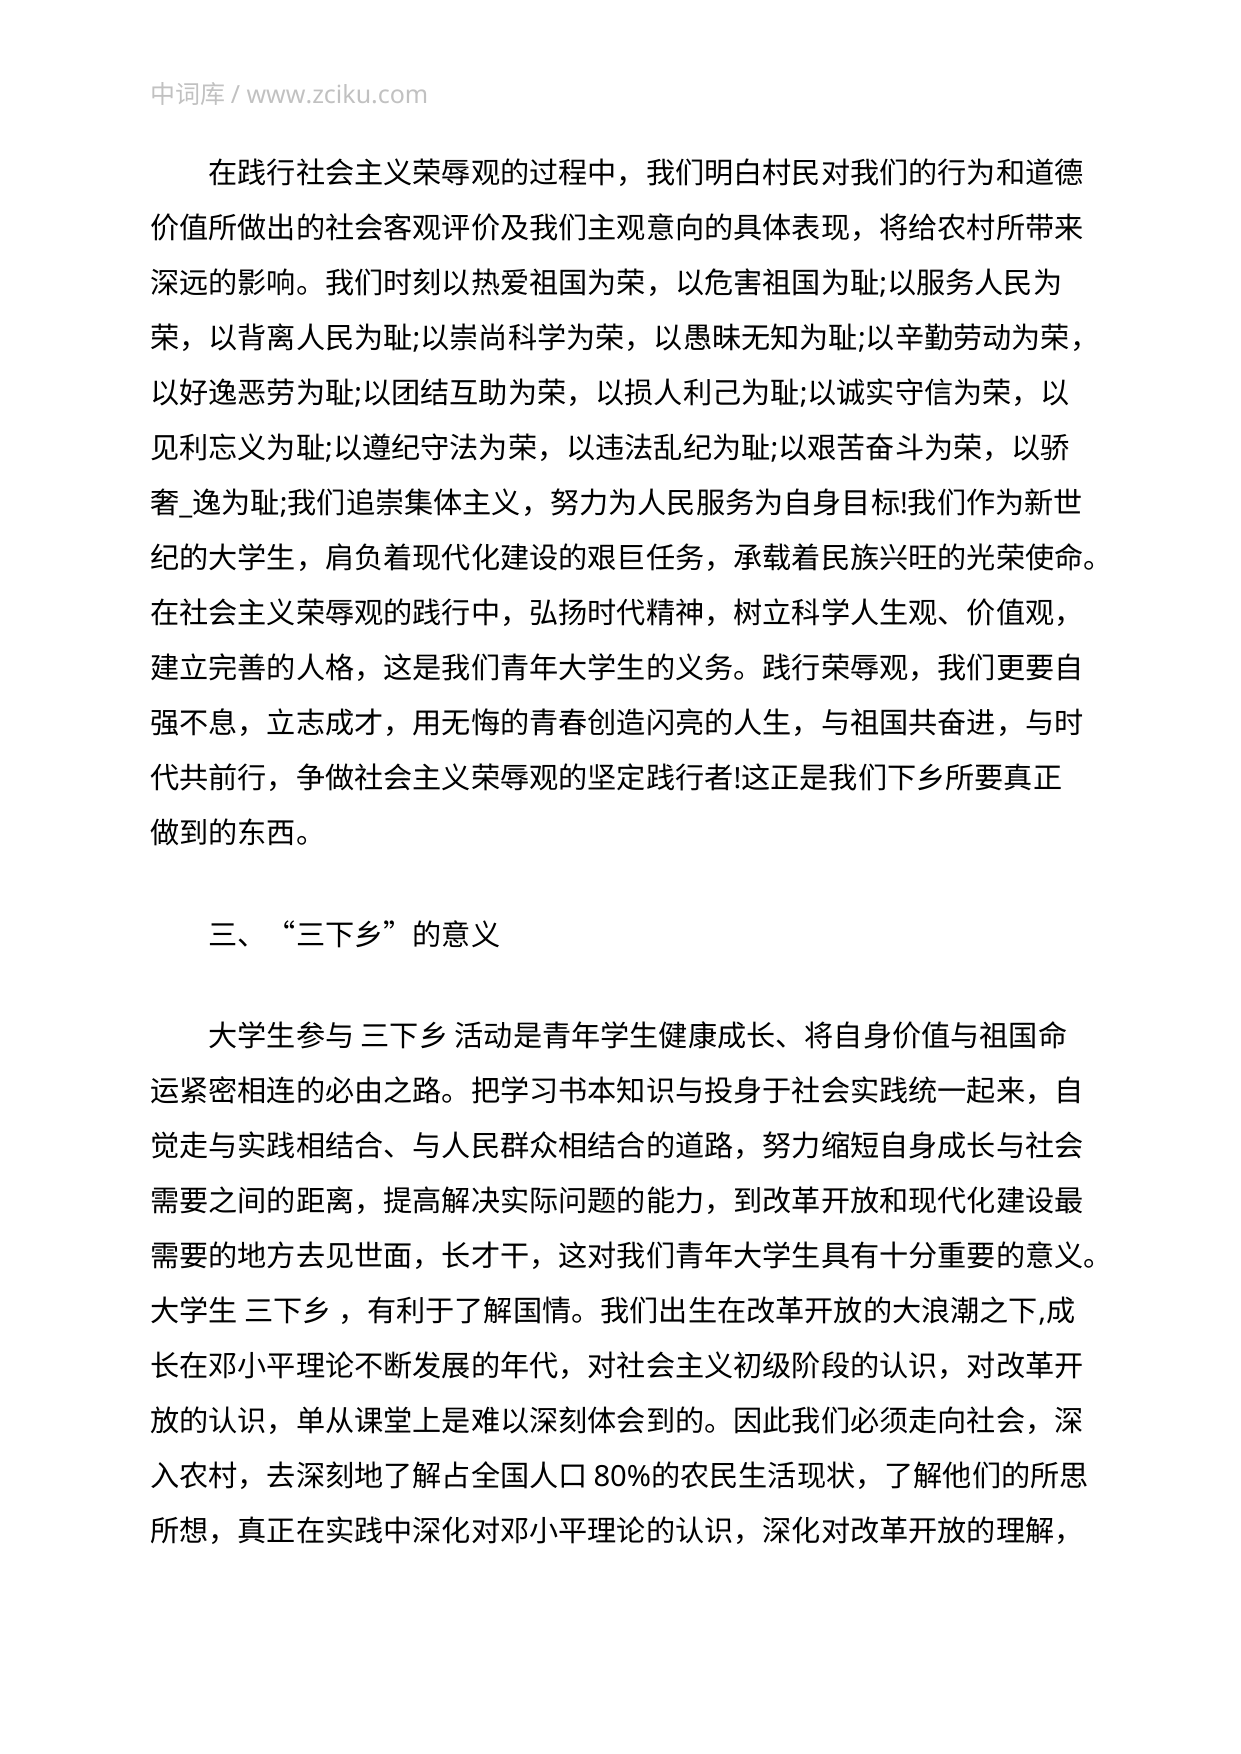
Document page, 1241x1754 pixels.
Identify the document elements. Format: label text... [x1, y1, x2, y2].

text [150, 1013, 1090, 1549]
text 在践行社会主义荣辱观的过程中，我们明白村民对我们的行为和道德价值所做出的社会客观评价及我们主观意向的具体表现，将给农村所带来深远的影响。我们时刻以热爱祖国为荣，以危害祖国为耻;以服务人民为荣，以背离人民为耻;以崇尚科学为荣，以愚昧无知为耻;以辛勤劳动为荣，以好逸恶劳为耻;以团结互助为荣，以损人利己为耻;以诚实守信为荣，以见利忘义为耻;以遵纪守法为荣，以违法乱纪为耻;以艰苦奋斗为荣，以骄奢_逸为耻;我们追崇集体主义，努力为人民服务为自身目标!我们作为新世纪的大学生，肩负着现代化建设的艰巨任务，承载着民族兴旺的光荣使命。在社会主义荣辱观的践行中，弘扬时代精神，树立科学人生观、价值观，建立完善的人格，这是我们青年大学生的义务。践行荣辱观，我们更要自强不息，立志成才，用无悔的青春创造闪亮的人生，与祖国共奋进，与时代共前行，争做社会主义荣辱观的坚定践行者!这正是我们下乡所要真正做到的东西。 [150, 150, 1090, 852]
text 三、“三下乡”的意义 [150, 911, 1090, 953]
